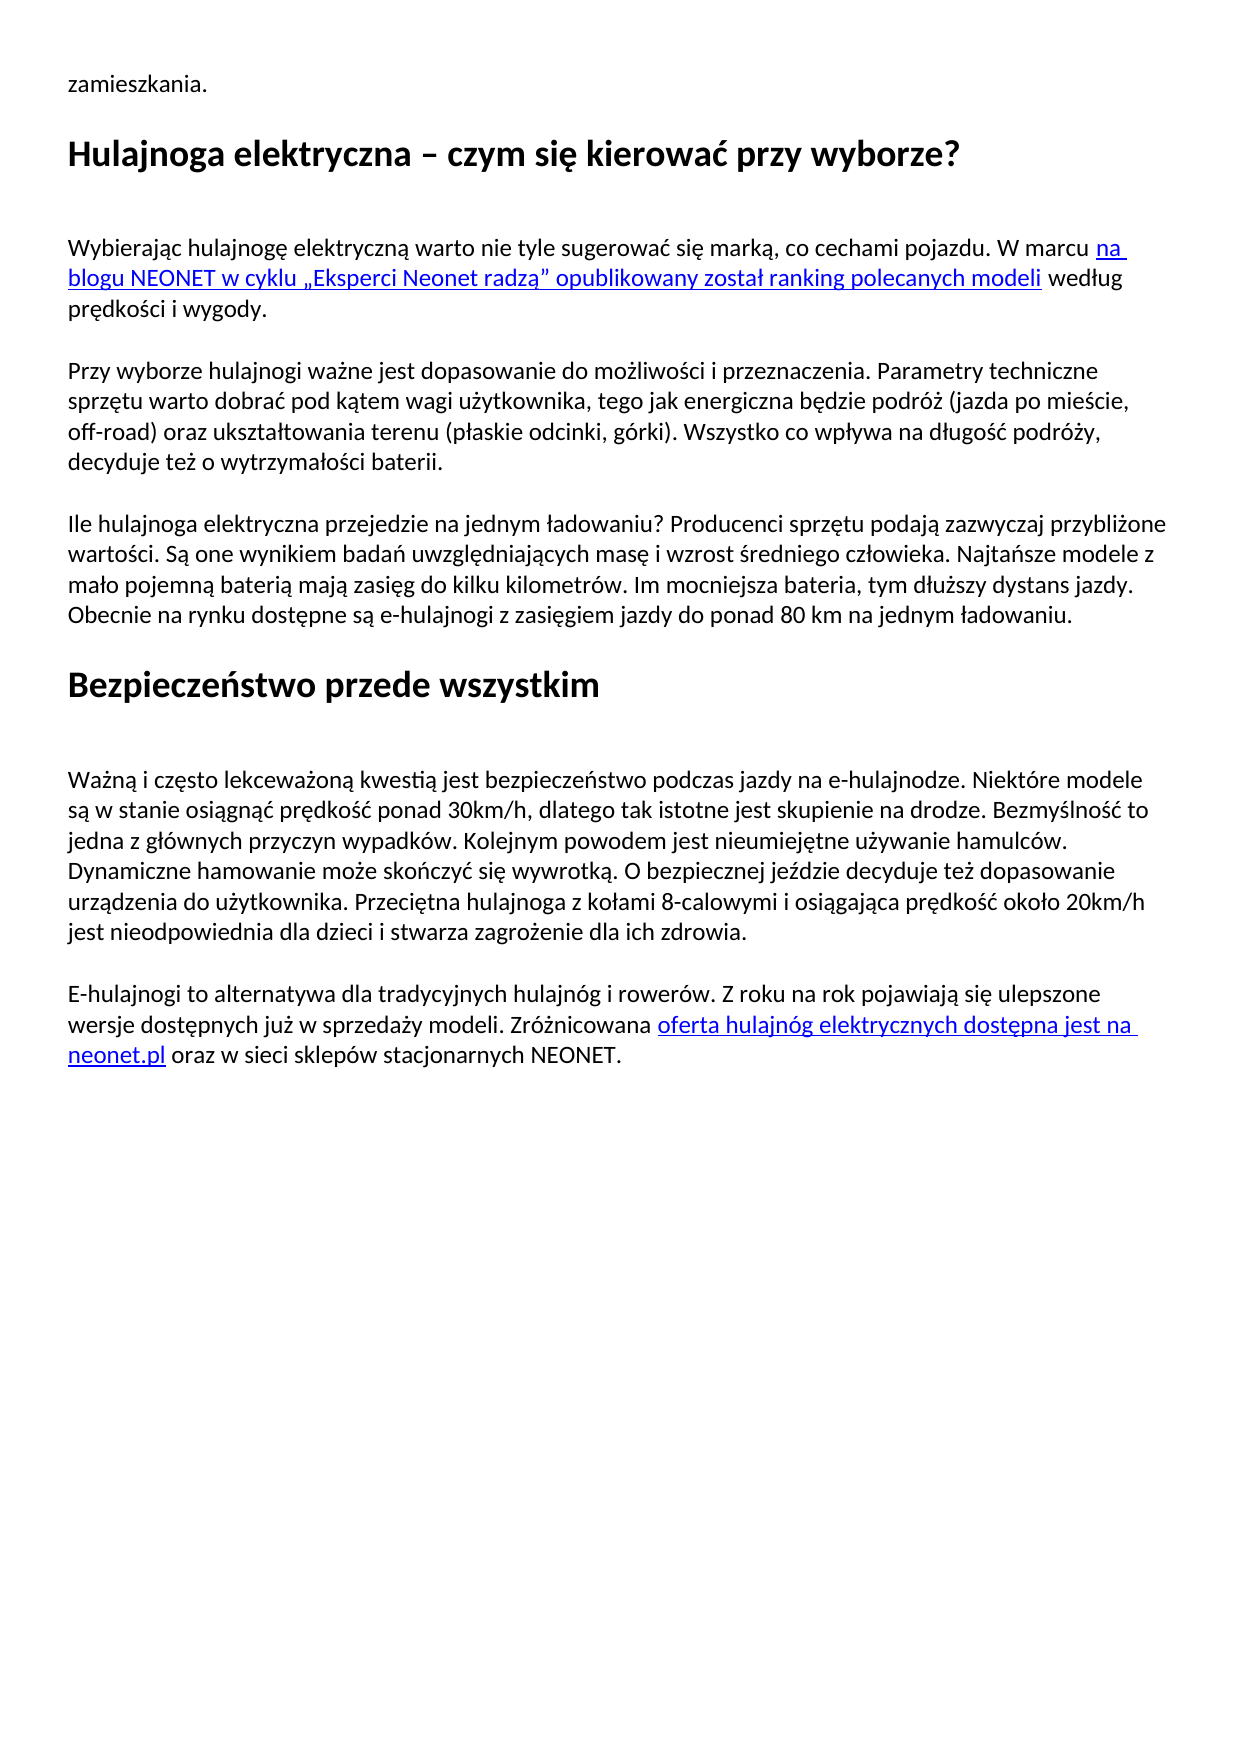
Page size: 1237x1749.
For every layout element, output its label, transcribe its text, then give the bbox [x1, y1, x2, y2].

text E-hulajnogi to alternatywa dla tradycyjnych hulajnóg i rowerów. Z roku na rok pojawiają się ulepszone wersje dostępnych już w sprzedaży modeli. Zróżnicowana oferta hulajnóg elektrycznych dostępna jest na neonet.pl oraz w sieci sklepów stacjonarnych NEONET. [68, 978, 1169, 1070]
text Ważną i często lekceważoną kwestią jest bezpieczeństwo podczas jazdy na e-hulajnodze. Niektóre modele są w stanie osiągnąć prędkość ponad 30km/h, dlatego tak istotne jest skupienie na drodze. Bezmyślność to jedna z głównych przyczyn wypadków. Kolejnym powodem jest nieumiejętne używanie hamulców. Dynamiczne hamowanie może skończyć się wywrotką. O bezpiecznej jeździe decyduje też dopasowanie urządzenia do użytkownika. Przeciętna hulajnoga z kołami 8-calowymi i osiągająca prędkość około 20km/h jest nieodpowiednia dla dzieci i stwarza zagrożenie dla ich zdrowia. [68, 764, 1169, 947]
text Przy wyborze hulajnogi ważne jest dopasowanie do możliwości i przeznaczenia. Parametry techniczne sprzętu warto dobrać pod kątem wagi użytkownika, tego jak energiczna będzie podróż (jazda po mieście, off-road) oraz ukształtowania terenu (płaskie odcinki, górki). Wszystko co wpływa na długość podróży, decyduje też o wytrzymałości baterii. [68, 355, 1169, 477]
text Bezpieczeństwo przede wszystkim [68, 661, 1169, 707]
text Ile hulajnoga elektryczna przejedzie na jednym ładowaniu? Producenci sprzętu podają zazwyczaj przybliżone wartości. Są one wynikiem badań uwzględniających masę i wzrost średniego człowieka. Najtańsze modele z mało pojemną baterią mają zasięg do kilku kilometrów. Im mocniejsza bateria, tym dłuższy dystans jazdy. Obecnie na rynku dostępne są e-hulajnogi z zasięgiem jazdy do ponad 80 km na jednym ładowaniu. [68, 508, 1169, 630]
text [68, 68, 1169, 98]
text Hulajnoga elektryczna – czym się kierować przy wyborze? [68, 129, 1169, 175]
text Wybierając hulajnogę elektryczną warto nie tyle sugerować się marką, co cechami pojazdu. W marcu na blogu NEONET w cyklu „Eksperci Neonet radzą” opublikowany został ranking polecanych modeli według prędkości i wygody. [68, 232, 1169, 323]
